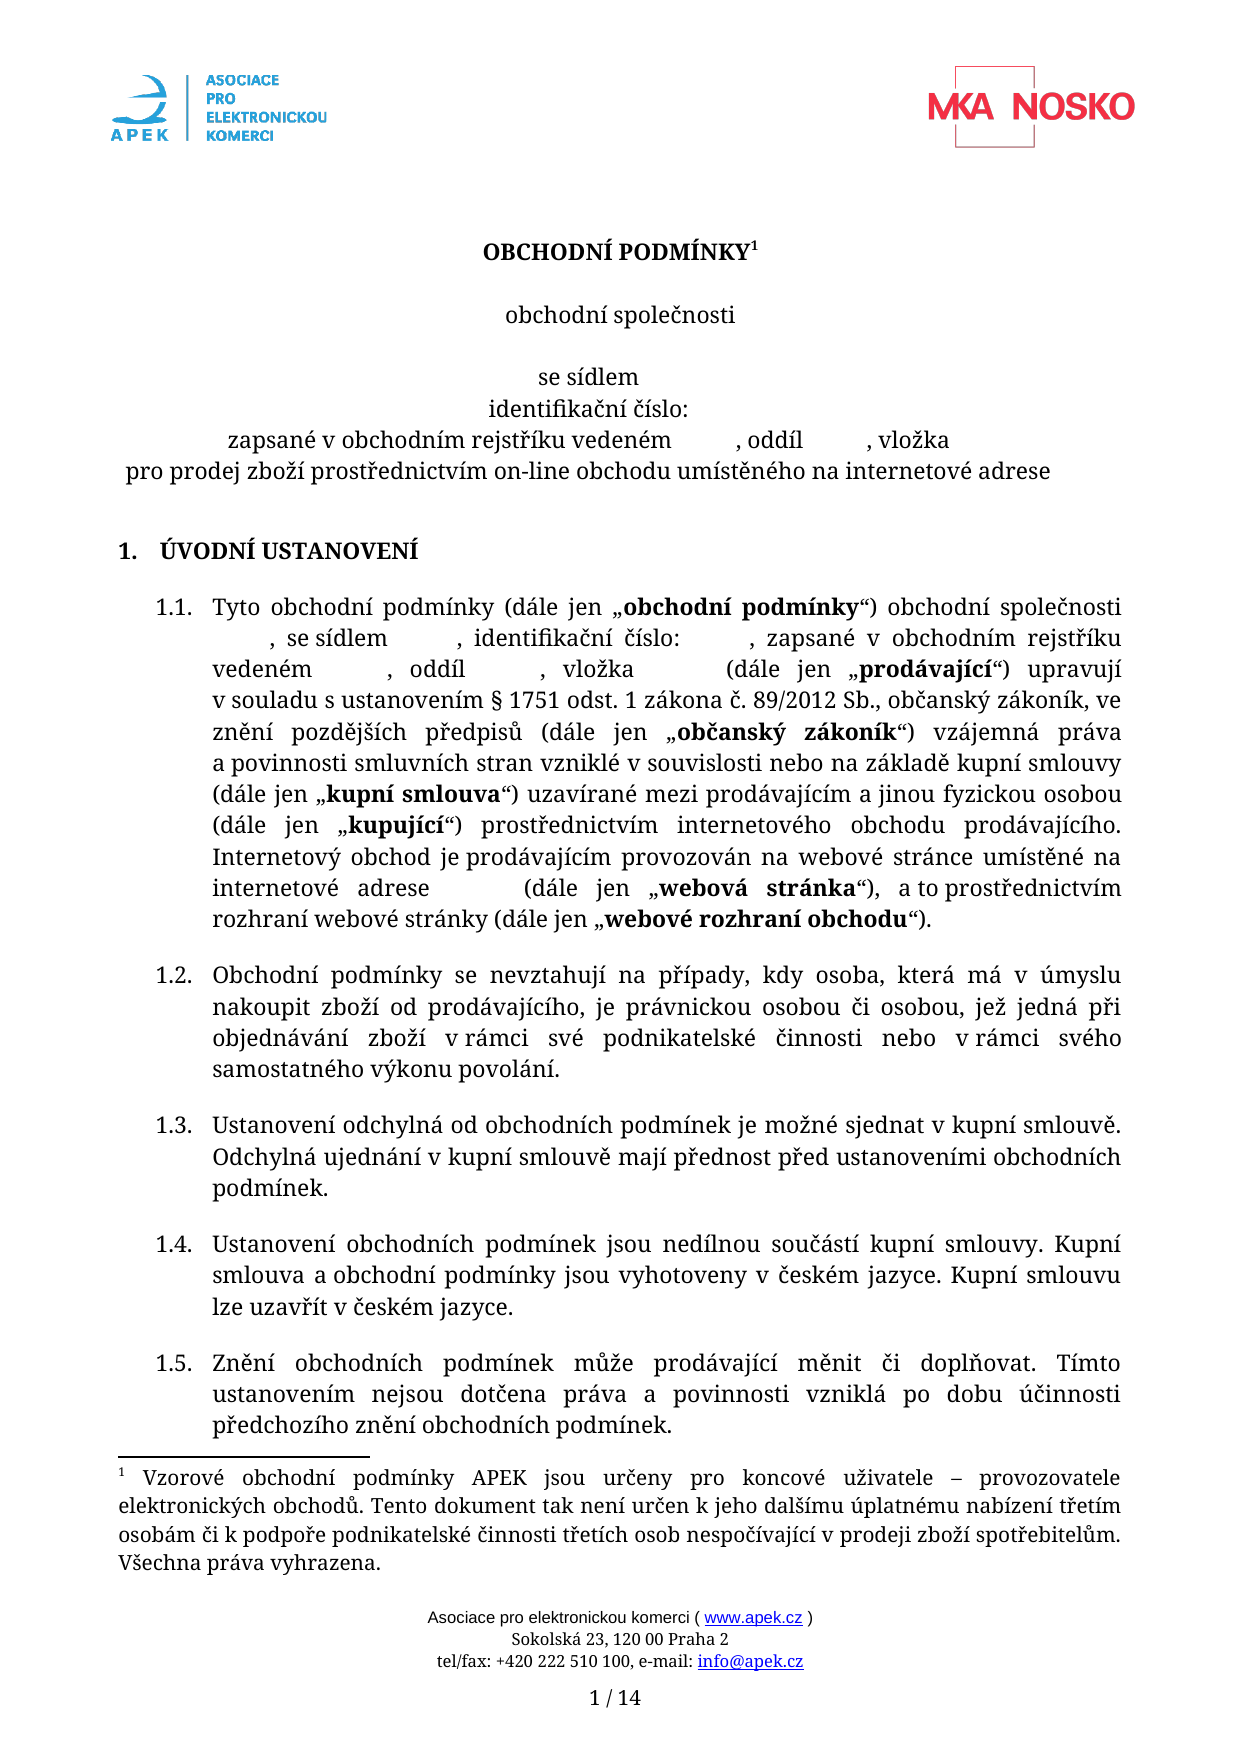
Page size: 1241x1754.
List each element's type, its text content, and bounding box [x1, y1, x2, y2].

text identifikační číslo: [118, 392, 1122, 424]
text Ustanovení odchylná od obchodních podmínek je možné sjednat v kupní smlouvě. Odchylná ujednání v kupní smlouvě mají přednost před ustanoveními obchodních podmínek. [155, 1109, 1122, 1203]
picture [111, 75, 327, 141]
text se sídlem [118, 361, 1122, 392]
text pro prodej zboží prostřednictvím on-line obchodu umístěného na internetové adrese [118, 455, 1122, 486]
text Tyto obchodní podmínky (dále jen „obchodní podmínky“) obchodní společnosti , se sídlem , identifikační číslo: , zapsané v obchodním rejstříku vedeném , oddíl , vložka (dále jen „prodávající“) upravují v souladu s ustanovením § 1751 odst. 1 zákona č. 89/2012 Sb., občanský zákoník, ve znění pozdějších předpisů (dále jen „občanský zákoník“) vzájemná práva a povinnosti smluvních stran vzniklé v souvislosti nebo na základě kupní smlouvy (dále jen „kupní smlouva“) uzavírané mezi prodávajícím a jinou fyzickou osobou (dále jen „kupující“) prostřednictvím internetového obchodu prodávajícího. Internetový obchod je prodávajícím provozován na webové stránce umístěné na internetové adrese (dále jen „webová stránka“), a to prostřednictvím rozhraní webové stránky (dále jen „webové rozhraní obchodu“). [155, 590, 1122, 934]
text Znění obchodních podmínek může prodávající měnit či doplňovat. Tímto ustanovením nejsou dotčena práva a povinnosti vzniklá po dobu účinnosti předchozího znění obchodních podmínek. [155, 1347, 1122, 1440]
text zapsané v obchodním rejstříku vedeném , oddíl , vložka [118, 424, 1122, 455]
text Ustanovení obchodních podmínek jsou nedílnou součástí kupní smlouvy. Kupní smlouva a obchodní podmínky jsou vyhotoveny v českém jazyce. Kupní smlouvu lze uzavřít v českém jazyce. [155, 1228, 1122, 1322]
text obchodní společnosti [118, 299, 1122, 330]
picture [926, 64, 1137, 150]
text OBCHODNÍ PODMÍNKY [118, 236, 1122, 267]
text ÚVODNÍ USTANOVENÍ [118, 536, 1122, 565]
text Obchodní podmínky se nevztahují na případy, kdy osoba, která má v úmyslu nakoupit zboží od prodávajícího, je právnickou osobou či osobou, jež jedná při objednávání zboží v rámci své podnikatelské činnosti nebo v rámci svého samostatného výkonu povolání. [155, 959, 1122, 1084]
